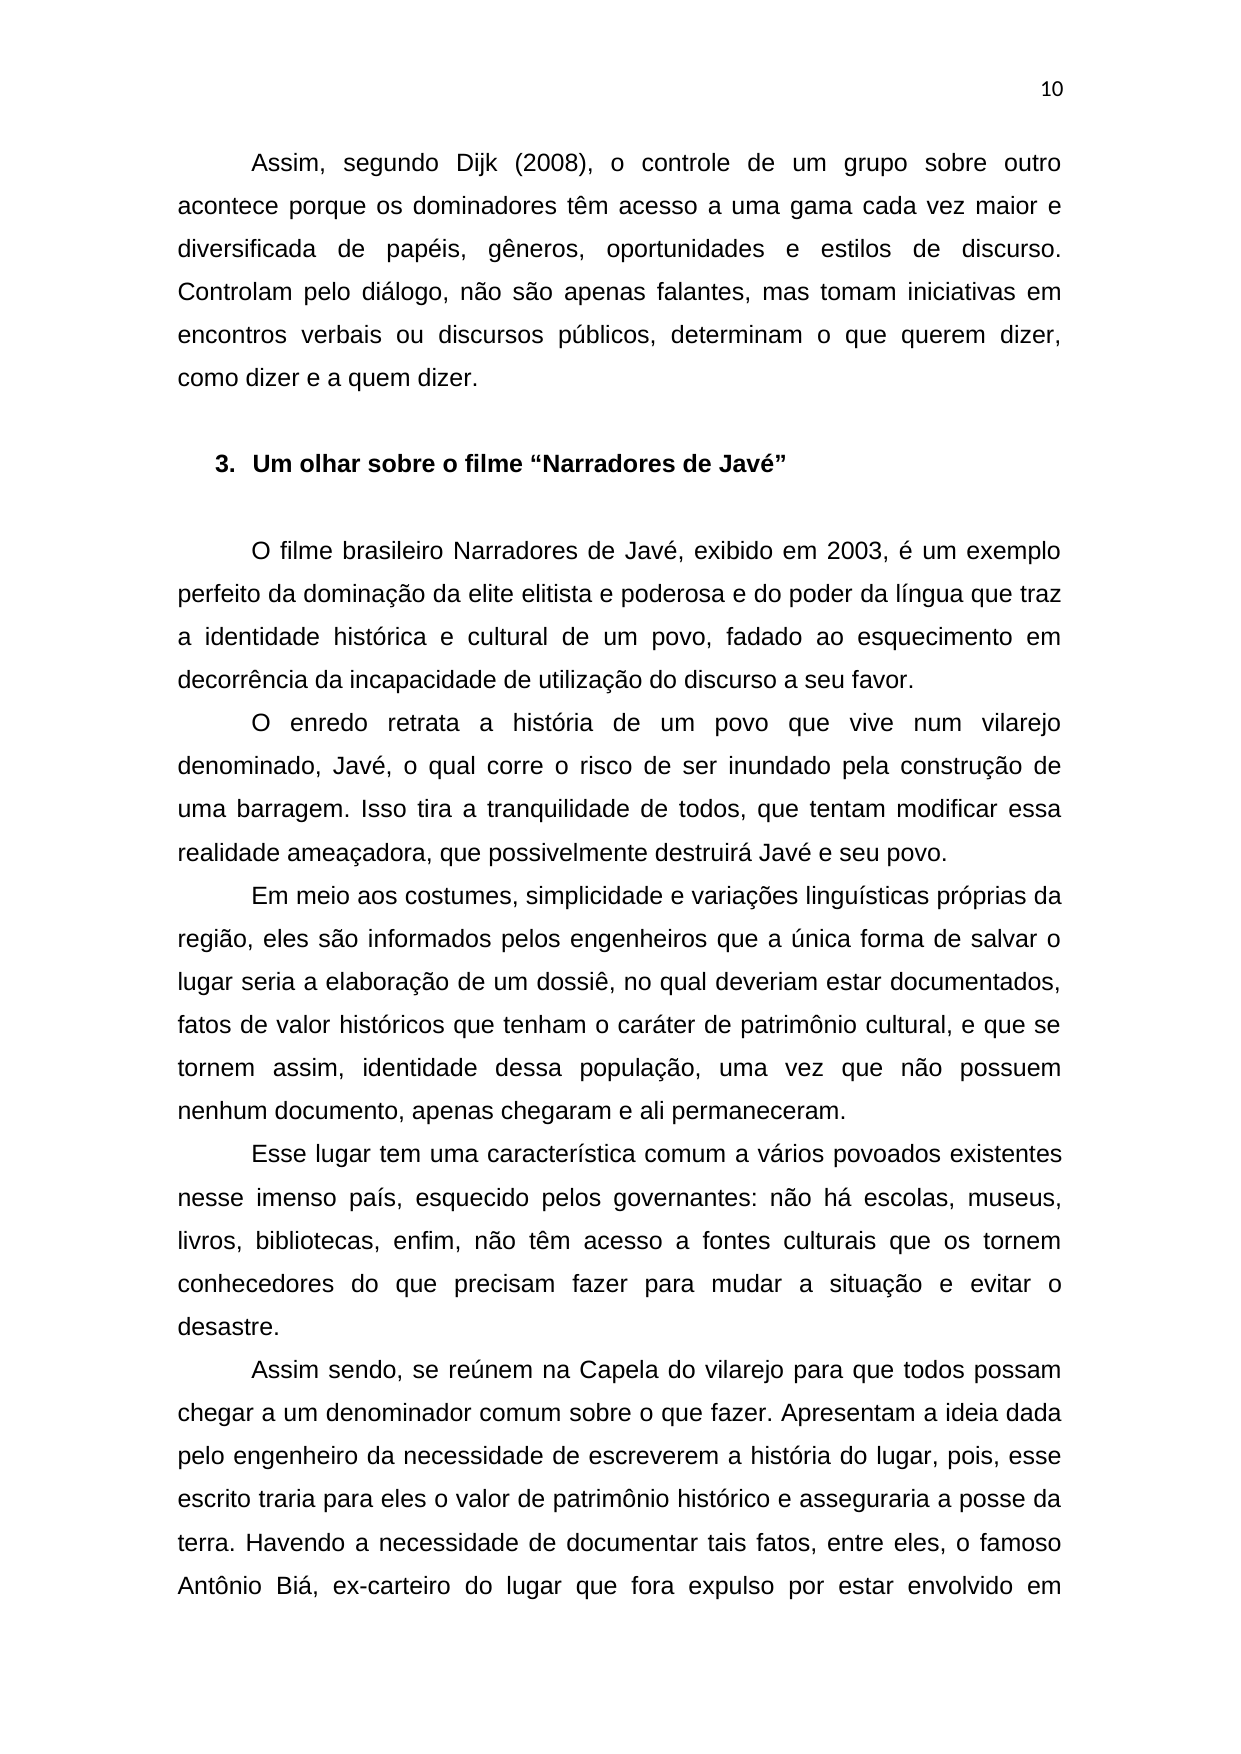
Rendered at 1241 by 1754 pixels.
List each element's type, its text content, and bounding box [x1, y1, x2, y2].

text Em meio aos costumes, simplicidade e variações linguísticas próprias da região, eles são informados pelos engenheiros que a única forma de salvar o lugar seria a elaboração de um dossiê, no qual deveriam estar documentados, fatos de valor históricos que tenham o caráter de patrimônio cultural, e que se tornem assim, identidade dessa população, uma vez que não possuem nenhum documento, apenas chegaram e ali permaneceram. [177, 881, 1063, 1125]
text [177, 1355, 1063, 1599]
text O enredo retrata a história de um povo que vive num vilarejo denominado, Javé, o qual corre o risco de ser inundado pela construção de uma barragem. Isso tira a tranquilidade de todos, que tentam modificar essa realidade ameaçadora, que possivelmente destruirá Javé e seu povo. [177, 708, 1063, 866]
text Assim, segundo Dijk (2008), o controle de um grupo sobre outro acontece porque os dominadores têm acesso a uma gama cada vez maior e diversificada de papéis, gêneros, oportunidades e estilos de discurso. Controlam pelo diálogo, não são apenas falantes, mas tomam iniciativas em encontros verbais ou discursos públicos, determinam o que querem dizer, como dizer e a quem dizer. [177, 148, 1063, 392]
list Um olhar sobre o filme “Narradores de Javé” [215, 449, 1063, 478]
text O filme brasileiro Narradores de Javé, exibido em 2003, é um exemplo perfeito da dominação da elite elitista e poderosa e do poder da língua que traz a identidade histórica e cultural de um povo, fadado ao esquecimento em decorrência da incapacidade de utilização do discurso a seu favor. [177, 536, 1063, 694]
text Esse lugar tem uma característica comum a vários povoados existentes nesse imenso país, esquecido pelos governantes: não há escolas, museus, livros, bibliotecas, enfim, não têm acesso a fontes culturais que os tornem conhecedores do que precisam fazer para mudar a situação e evitar o desastre. [177, 1139, 1063, 1341]
